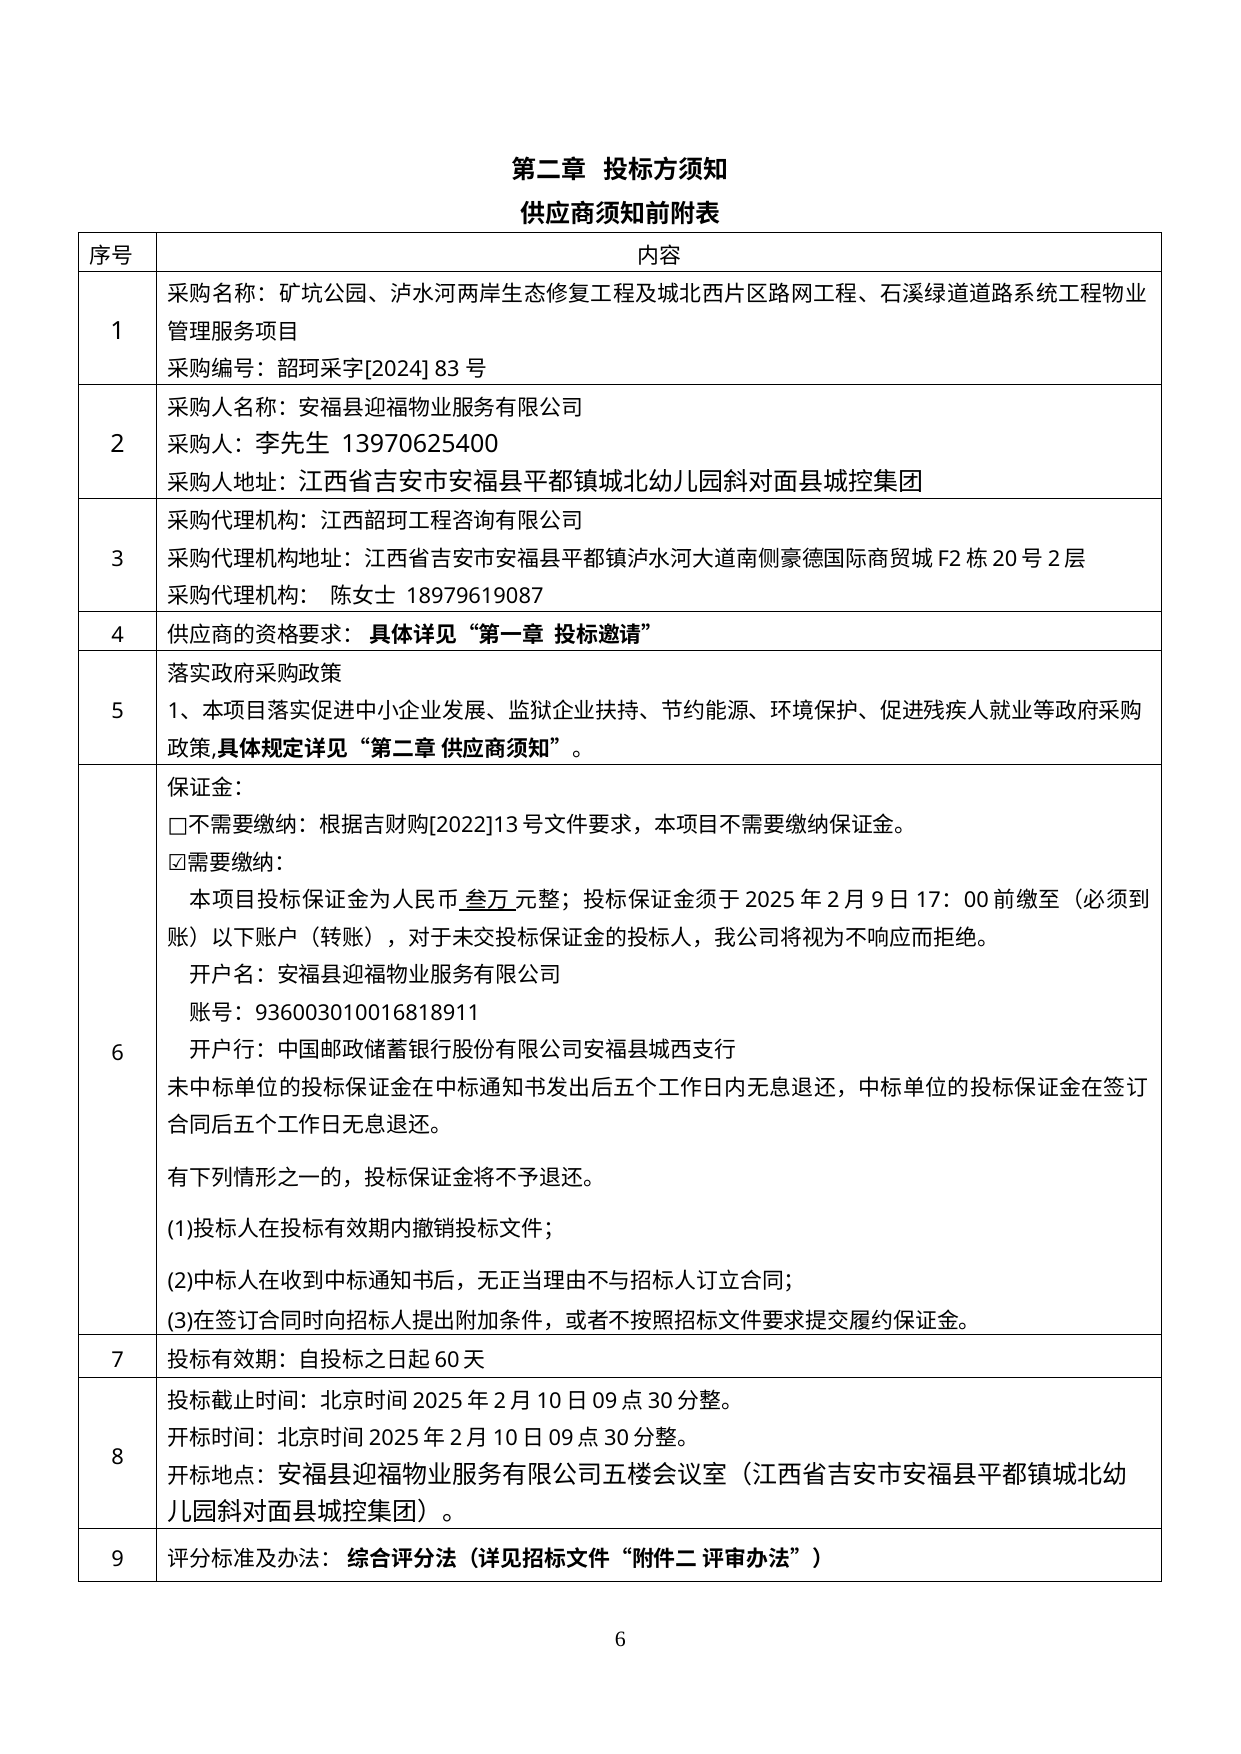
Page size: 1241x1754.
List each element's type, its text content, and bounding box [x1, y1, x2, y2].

table_cell 7 [79, 1335, 156, 1377]
table_cell 保证金： □不需要缴纳：根据吉财购[2022]13号文件要求，本项目不需要缴纳保证金。 ☑需要缴纳： 本项目投标保证金为人民币 叁万 元整；投标保证金须于2025年2月9日17：00前缴至（必须到账）以下账户（转账），对于未交投标保证金的投标人，我公司将视为不响应而拒绝。 开户名：安福县迎福物业服务有限公司 账号：936003010016818911 开户行：中国邮政储蓄银行股份有限公司安福县城西支行 未中标单位的投标保证金在中标通知书发出后五个工作日内无息退还，中标单位的投标保证金在签订合同后五个工作日无息退还。 有下列情形之一的，投标保证金将不予退还。 (1)投标人在投标有效期内撤销投标文件； (2)中标人在收到中标通知书后，无正当理由不与招标人订立合同； (3)在签订合同时向招标人提出附加条件，或者不按照招标文件要求提交履约保证金。 [157, 765, 1161, 1334]
table_cell 投标截止时间：北京时间2025年2月10日09点30分整。 开标时间：北京时间2025年2月10日09点30分整。 开标地点：安福县迎福物业服务有限公司五楼会议室（江西省吉安市安福县平都镇城北幼儿园斜对面县城控集团）。 [157, 1378, 1161, 1528]
table_cell 6 [79, 765, 156, 1334]
table_cell 供应商的资格要求： 具体详见“第一章 投标邀请” [157, 612, 1161, 650]
text 第二章 投标方须知 [187, 150, 1053, 186]
table_cell 2 [79, 385, 156, 498]
table_cell 9 [79, 1529, 156, 1581]
table_cell 采购名称：矿坑公园、泸水河两岸生态修复工程及城北西片区路网工程、石溪绿道道路系统工程物业管理服务项目 采购编号：韶珂采字[2024] 83 号 [157, 272, 1161, 384]
table_cell 1 [79, 272, 156, 384]
table_header 内容 [157, 233, 1161, 271]
table_header 序号 [79, 233, 156, 271]
table_cell 4 [79, 612, 156, 650]
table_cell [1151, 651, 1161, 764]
table_cell 5 [79, 651, 156, 764]
table_cell 采购人名称：安福县迎福物业服务有限公司 采购人：李先生 13970625400 采购人地址：江西省吉安市安福县平都镇城北幼儿园斜对面县城控集团 [157, 385, 1161, 498]
table_cell 8 [79, 1378, 156, 1528]
table_cell 投标有效期：自投标之日起60天 [157, 1335, 1161, 1377]
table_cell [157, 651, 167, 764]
subtitle 供应商须知前附表 [187, 186, 1053, 232]
table_cell 采购代理机构：江西韶珂工程咨询有限公司 采购代理机构地址：江西省吉安市安福县平都镇泸水河大道南侧豪德国际商贸城F2栋20号2层 采购代理机构： 陈女士 18979619087 [157, 499, 1161, 611]
table_cell 评分标准及办法： 综合评分法（详见招标文件“附件二 评审办法”） [157, 1529, 1161, 1581]
table_cell 3 [79, 499, 156, 611]
